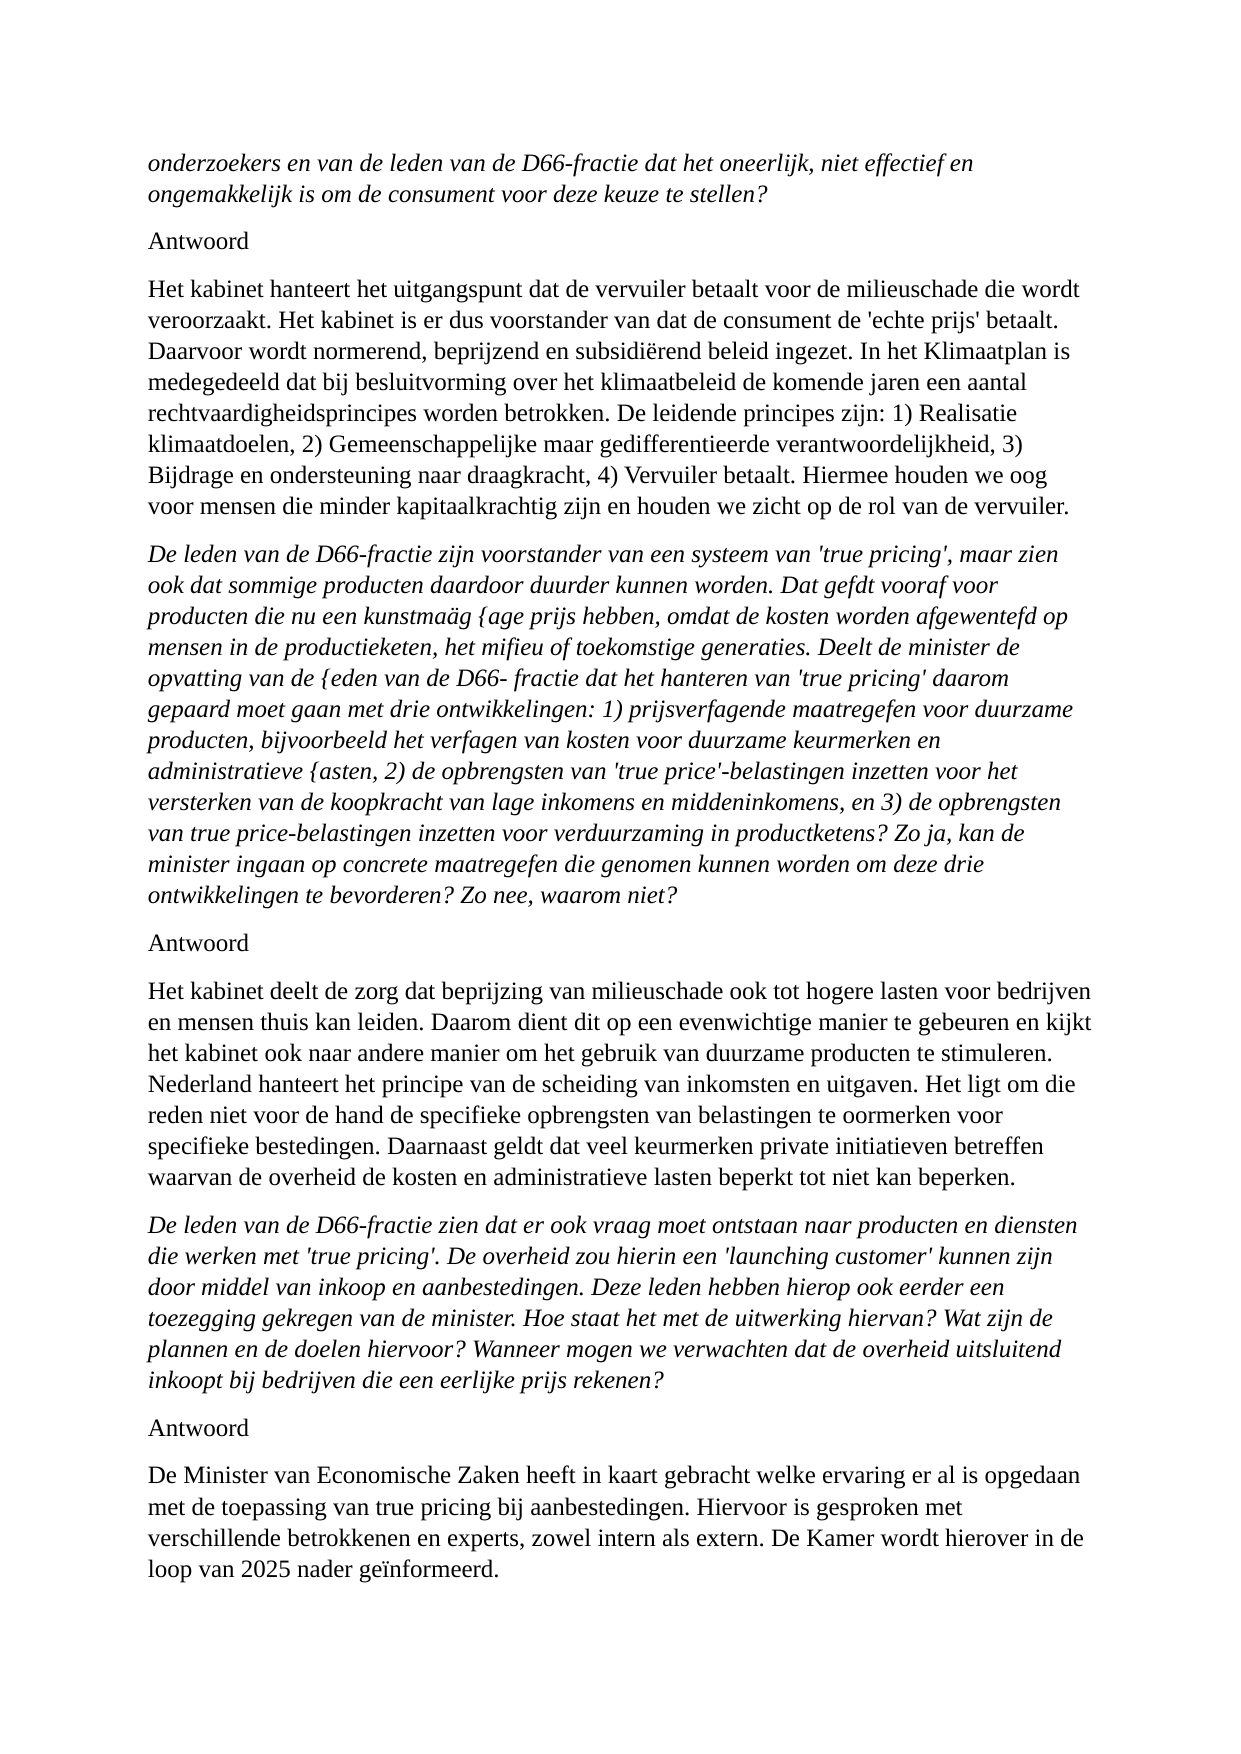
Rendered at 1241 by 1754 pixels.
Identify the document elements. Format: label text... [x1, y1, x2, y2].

text De leden van de D66-fractie zien dat er ook vraag moet ontstaan naar producten en diensten die werken met 'true pricing'. De overheid zou hierin een 'launching customer' kunnen zijn door middel van inkoop en aanbestedingen. Deze leden hebben hierop ook eerder een toezegging gekregen van de minister. Hoe staat het met de uitwerking hiervan? Wat zijn de plannen en de doelen hiervoor? Wanneer mogen we verwachten dat de overheid uitsluitend inkoopt bij bedrijven die een eerlijke prijs rekenen? [148, 1210, 1093, 1394]
text De Minister van Economische Zaken heeft in kaart gebracht welke ervaring er al is opgedaan met de toepassing van true pricing bij aanbestedingen. Hiervoor is gesproken met verschillende betrokkenen en experts, zowel intern als extern. De Kamer wordt hierover in de loop van 2025 nader geïnformeerd. [148, 1461, 1093, 1582]
text Antwoord [148, 226, 1093, 255]
text Het kabinet deelt de zorg dat beprijzing van milieuschade ook tot hogere lasten voor bedrijven en mensen thuis kan leiden. Daarom dient dit op een evenwichtige manier te gebeuren en kijkt het kabinet ook naar andere manier om het gebruik van duurzame producten te stimuleren. Nederland hanteert het principe van de scheiding van inkomsten en uitgaven. Het ligt om die reden niet voor de hand de specifieke opbrengsten van belastingen te oormerken voor specifieke bestedingen. Daarnaast geldt dat veel keurmerken private initiatieven betreffen waarvan de overheid de kosten en administratieve lasten beperkt tot niet kan beperken. [148, 976, 1093, 1191]
text Antwoord [148, 1413, 1093, 1442]
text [148, 148, 1093, 207]
text Het kabinet hanteert het uitgangspunt dat de vervuiler betaalt voor de milieuschade die wordt veroorzaakt. Het kabinet is er dus voorstander van dat de consument de 'echte prijs' betaalt. Daarvoor wordt normerend, beprijzend en subsidiërend beleid ingezet. In het Klimaatplan is medegedeeld dat bij besluitvorming over het klimaatbeleid de komende jaren een aantal rechtvaardigheidsprincipes worden betrokken. De leidende principes zijn: 1) Realisatie klimaatdoelen, 2) Gemeenschappelijke maar gedifferentieerde verantwoordelijkheid, 3) Bijdrage en ondersteuning naar draagkracht, 4) Vervuiler betaalt. Hiermee houden we oog voor mensen die minder kapitaalkrachtig zijn en houden we zicht op de rol van de vervuiler. [148, 274, 1093, 520]
text De leden van de D66-fractie zijn voorstander van een systeem van 'true pricing', maar zien ook dat sommige producten daardoor duurder kunnen worden. Dat gefdt vooraf voor producten die nu een kunstmaäg {age prijs hebben, omdat de kosten worden afgewentefd op mensen in de productieketen, het mifieu of toekomstige generaties. Deelt de minister de opvatting van de {eden van de D66- fractie dat het hanteren van 'true pricing' daarom gepaard moet gaan met drie ontwikkelingen: 1) prijsverfagende maatregefen voor duurzame producten, bijvoorbeeld het verfagen van kosten voor duurzame keurmerken en administratieve {asten, 2) de opbrengsten van 'true price'-belastingen inzetten voor het versterken van de koopkracht van lage inkomens en middeninkomens, en 3) de opbrengsten van true price-belastingen inzetten voor verduurzaming in productketens? Zo ja, kan de minister ingaan op concrete maatregefen die genomen kunnen worden om deze drie ontwikkelingen te bevorderen? Zo nee, waarom niet? [148, 539, 1093, 909]
text Antwoord [148, 928, 1093, 957]
